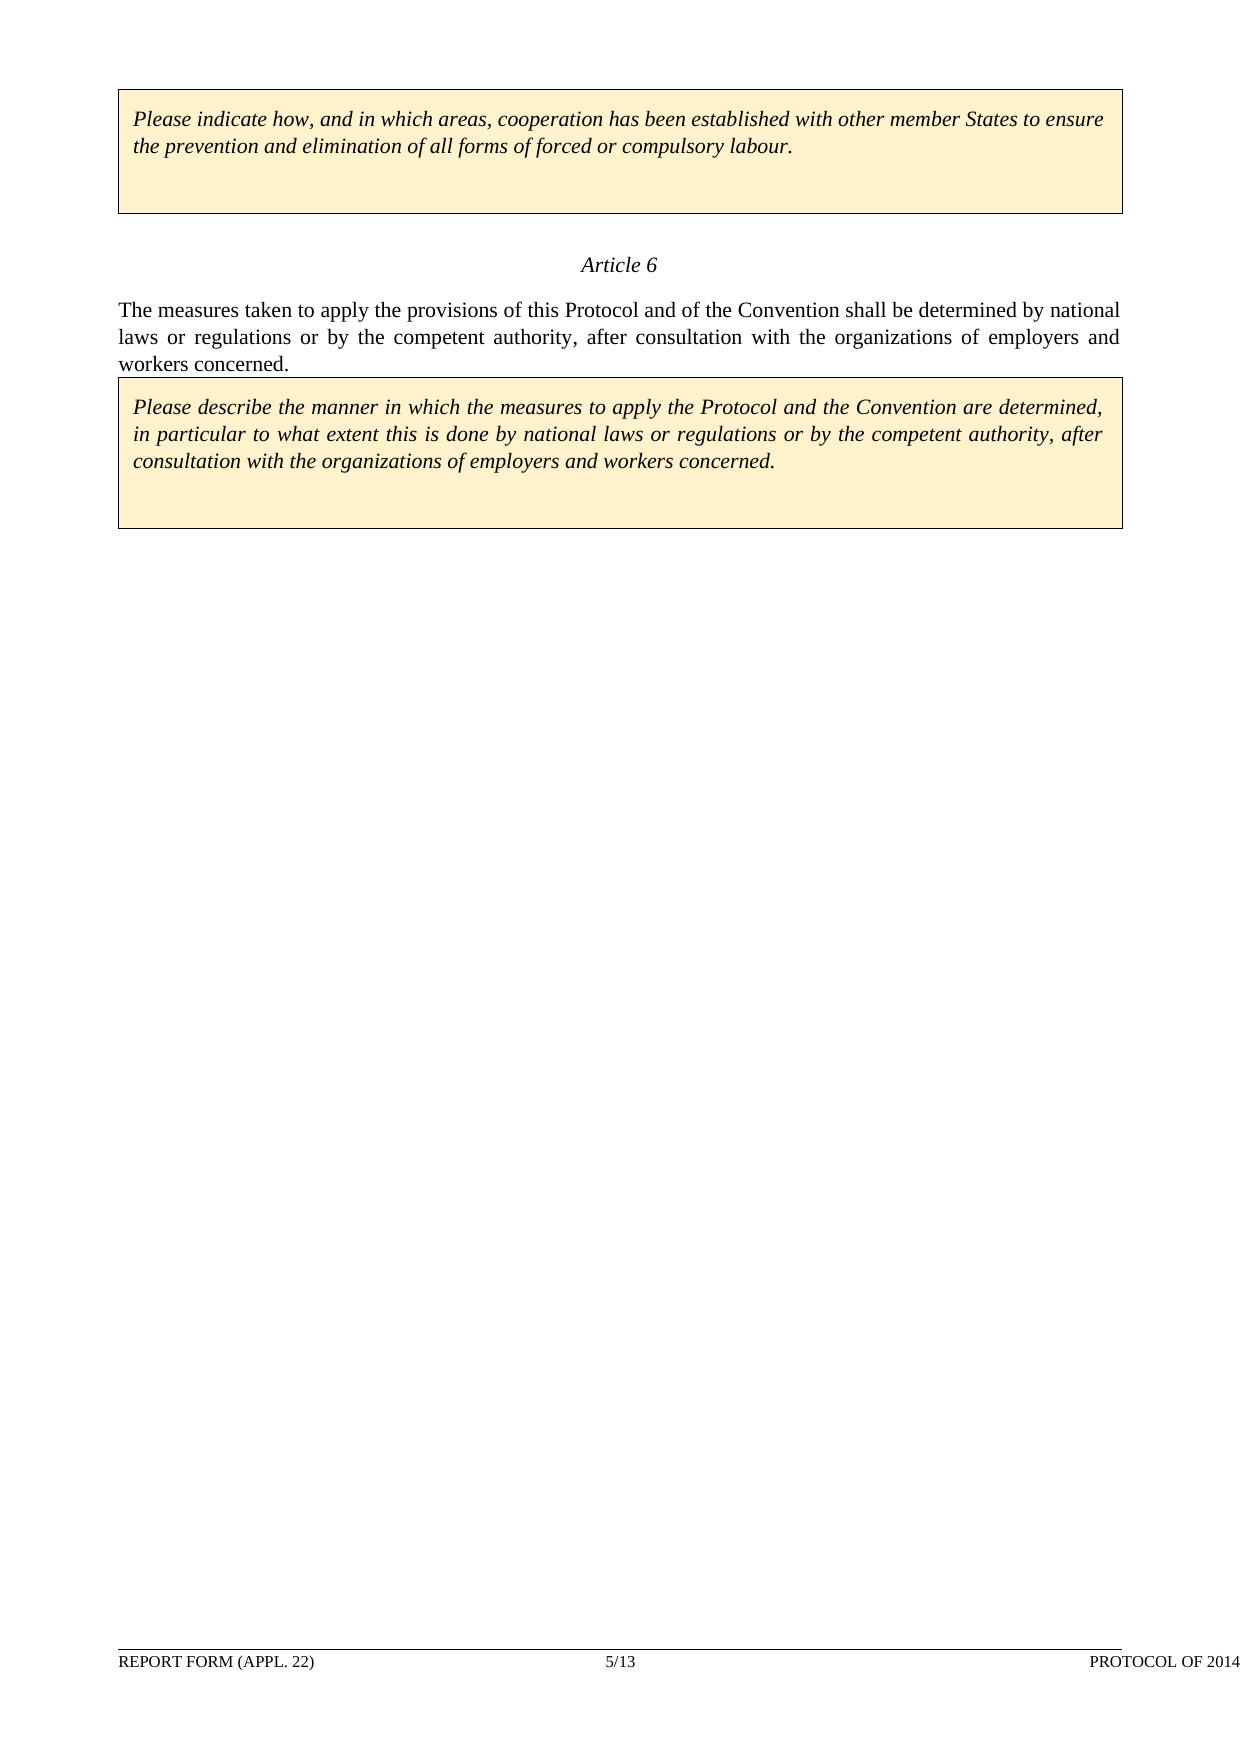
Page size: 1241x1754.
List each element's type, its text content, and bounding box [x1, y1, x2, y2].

text Article 6 [118, 252, 1122, 277]
table_header Please indicate how, and in which areas, cooperation has been established with other member States to ensure the prevention and elimination of all forms of forced or compulsory labour. [119, 90, 1122, 213]
table_header Please describe the manner in which the measures to apply the Protocol and the Convention are determined, in particular to what extent this is done by national laws or regulations or by the competent authority, after consultation with the organizations of employers and workers concerned. [119, 378, 1122, 528]
text The measures taken to apply the provisions of this Protocol and of the Convention shall be determined by national laws or regulations or by the competent authority, after consultation with the organizations of employers and workers concerned. [118, 296, 1122, 377]
